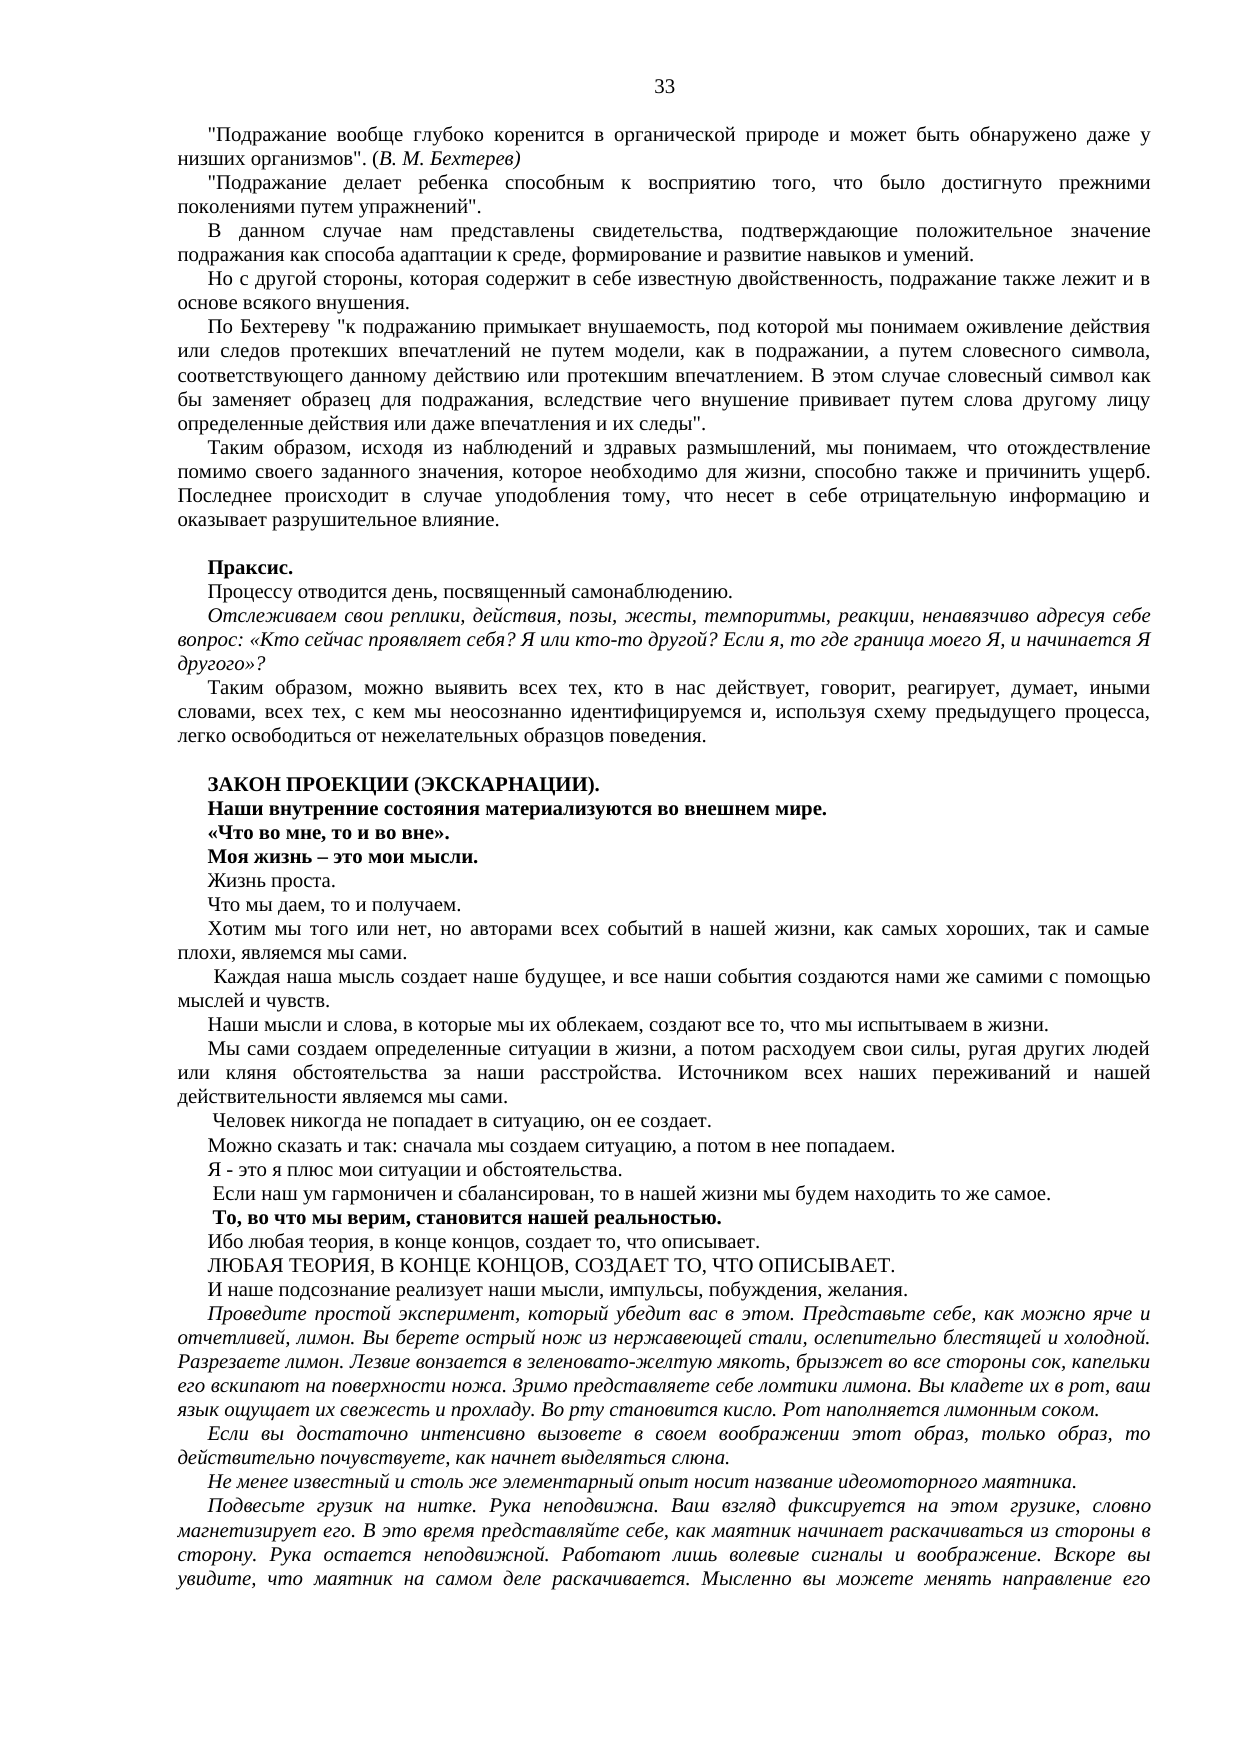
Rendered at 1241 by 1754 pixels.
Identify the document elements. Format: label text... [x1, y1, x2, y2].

text Жизнь проста. [177, 868, 1152, 892]
text Если вы достаточно интенсивно вызовете в своем воображении этот образ, только образ, то действительно почувствуете, как начнет выделяться слюна. [177, 1421, 1152, 1469]
text Таким образом, исходя из наблюдений и здравых размышлений, мы понимаем, что отождествление помимо своего заданного значения, которое необходимо для жизни, способно также и причинить ущерб. Последнее происходит в случае уподобления тому, что несет в себе отрицательную информацию и оказывает разрушительное влияние. [177, 435, 1152, 531]
text Таким образом, можно выявить всех тех, кто в нас действует, говорит, реагирует, думает, иными словами, всех тех, с кем мы неосознанно идентифицируемся и, используя схему предыдущего процесса, легко освободиться от нежелательных образцов поведения. [177, 675, 1152, 747]
text ЗАКОН ПРОЕКЦИИ (ЭКСКАРНАЦИИ). [177, 772, 1152, 796]
text То, во что мы верим, становится нашей реальностью. [177, 1205, 1152, 1229]
text Можно сказать и так: сначала мы создаем ситуацию, а потом в нее попадаем. [177, 1132, 1152, 1157]
text Каждая наша мысль создает наше будущее, и все наши события создаются нами же самими с помощью мыслей и чувств. [177, 964, 1152, 1012]
text Хотим мы того или нет, но авторами всех событий в нашей жизни, как самых хороших, так и самые плохи, являемся мы сами. [177, 916, 1152, 964]
text Человек никогда не попадает в ситуацию, он ее создает. [177, 1108, 1152, 1132]
text Мы сами создаем определенные ситуации в жизни, а потом расходуем свои силы, ругая других людей или кляня обстоятельства за наши расстройства. Источником всех наших переживаний и нашей действительности являемся мы сами. [177, 1036, 1152, 1108]
text Проведите простой эксперимент, который убедит вас в этом. Представьте себе, как можно ярче и отчетливей, лимон. Вы берете острый нож из нержавеющей стали, ослепительно блестящей и холодной. Разрезаете лимон. Лезвие вонзается в зеленовато-желтую мякоть, брызжет во все стороны сок, капельки его вскипают на поверхности ножа. Зримо представляете себе ломтики лимона. Вы кладете их в рот, ваш язык ощущает их свежесть и прохладу. Во рту становится кисло. Рот наполняется лимонным соком. [177, 1301, 1152, 1421]
text И наше подсознание реализует наши мысли, импульсы, побуждения, желания. [177, 1277, 1152, 1301]
text Но с другой стороны, которая содержит в себе известную двойственность, подражание также лежит и в основе всякого внушения. [177, 266, 1152, 314]
text Праксис. [177, 555, 1152, 579]
text "Подражание делает ребенка способным к восприятию того, что было достигнуто прежними поколениями путем упражнений". [177, 170, 1152, 218]
text В данном случае нам представлены свидетельства, подтверждающие положительное значение подражания как способа адаптации к среде, формирование и развитие навыков и умений. [177, 218, 1152, 266]
text Если наш ум гармоничен и сбалансирован, то в нашей жизни мы будем находить то же самое. [177, 1181, 1152, 1205]
text "Подражание вообще глубоко коренится в органической природе и может быть обнаружено даже у низших организмов". (В. М. Бехтерев) [177, 122, 1152, 170]
text Я - это я плюс мои ситуации и обстоятельства. [177, 1157, 1152, 1181]
text Ибо любая теория, в конце концов, создает то, что описывает. [177, 1229, 1152, 1253]
text По Бехтереву "к подражанию примыкает внушаемость, под которой мы понимаем оживление действия или следов протекших впечатлений не путем модели, как в подражании, а путем словесного символа, соответствующего данному действию или протекшим впечатлением. В этом случае словесный символ как бы заменяет образец для подражания, вследствие чего внушение прививает путем слова другому лицу определенные действия или даже впечатления и их следы". [177, 314, 1152, 435]
text ЛЮБАЯ ТЕОРИЯ, В КОНЦЕ КОНЦОВ, СОЗДАЕТ ТО, ЧТО ОПИСЫВАЕТ. [177, 1253, 1152, 1277]
text Наши мысли и слова, в которые мы их облекаем, создают все то, что мы испытываем в жизни. [177, 1012, 1152, 1036]
text Что мы даем, то и получаем. [177, 892, 1152, 916]
text Моя жизнь – это мои мысли. [177, 844, 1152, 868]
text Наши внутренние состояния материализуются во внешнем мире. [177, 796, 1152, 820]
text «Что во мне, то и во вне». [177, 820, 1152, 844]
text Не менее известный и столь же элементарный опыт носит название идеомоторного маятника. [177, 1469, 1152, 1493]
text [177, 1493, 1152, 1590]
text Отслеживаем свои реплики, действия, позы, жесты, темпоритмы, реакции, ненавязчиво адресуя себе вопрос: «Кто сейчас проявляет себя? Я или кто-то другой? Если я, то где граница моего Я, и начинается Я другого»? [177, 603, 1152, 675]
text Процессу отводится день, посвященный самонаблюдению. [177, 579, 1152, 603]
